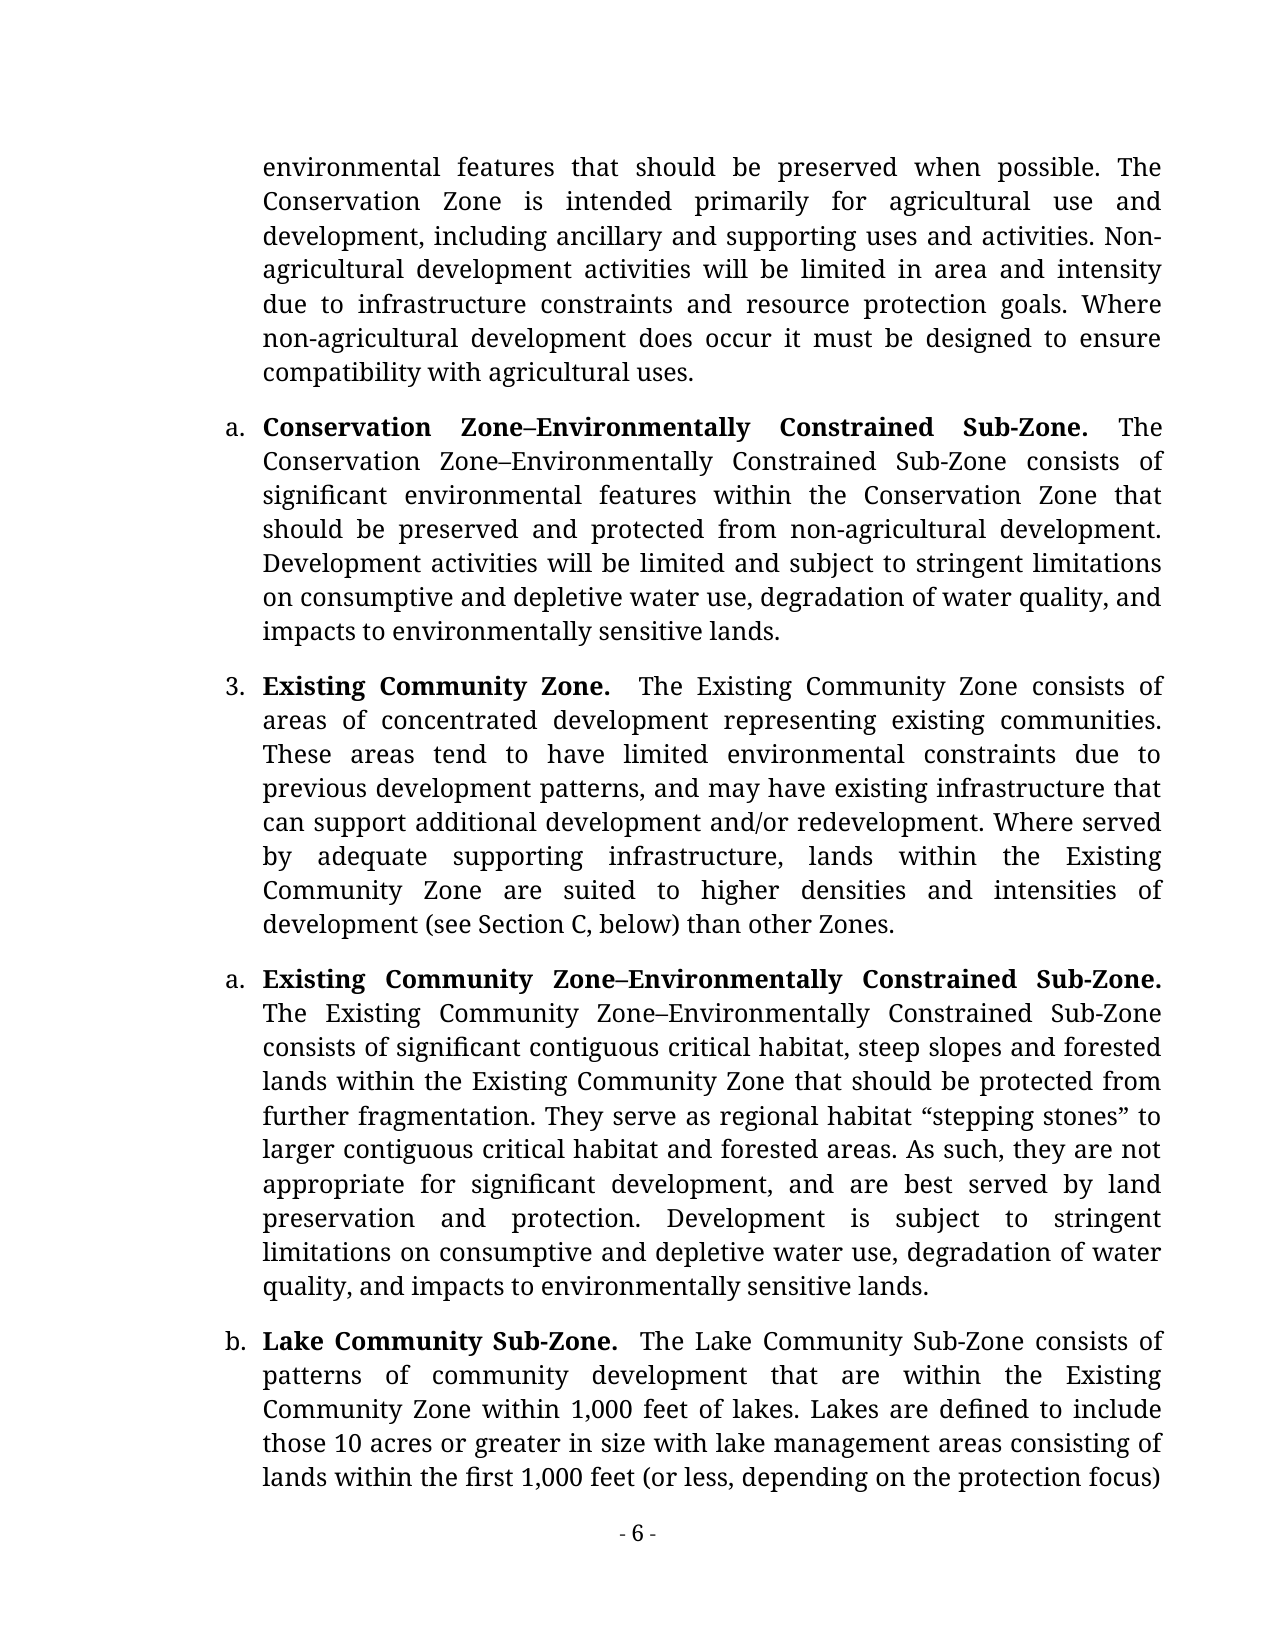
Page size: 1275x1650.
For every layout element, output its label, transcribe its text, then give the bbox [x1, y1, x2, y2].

list Existing Community Zone–Environmentally Constrained Sub-Zone. The Existing Community Zone–Environmentally Constrained Sub-Zone consists of significant contiguous critical habitat, steep slopes and forested lands within the Existing Community Zone that should be protected from further fragmentation. They serve as regional habitat “stepping stones” to larger contiguous critical habitat and forested areas. As such, they are not appropriate for significant development, and are best served by land preservation and protection. Development is subject to stringent limitations on consumptive and depletive water use, degradation of water quality, and impacts to environmentally sensitive lands. [225, 962, 1162, 1302]
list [225, 1323, 1162, 1494]
list Conservation Zone–Environmentally Constrained Sub-Zone. The Conservation Zone–Environmentally Constrained Sub-Zone consists of significant environmental features within the Conservation Zone that should be preserved and protected from non-agricultural development. Development activities will be limited and subject to stringent limitations on consumptive and depletive water use, degradation of water quality, and impacts to environmentally sensitive lands. [225, 409, 1162, 648]
list Existing Community Zone. The Existing Community Zone consists of areas of concentrated development representing existing communities. These areas tend to have limited environmental constraints due to previous development patterns, and may have existing infrastructure that can support additional development and/or redevelopment. Where served by adequate supporting infrastructure, lands within the Existing Community Zone are suited to higher densities and intensities of development (see Section C, below) than other Zones. [225, 668, 1162, 941]
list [225, 150, 1162, 388]
